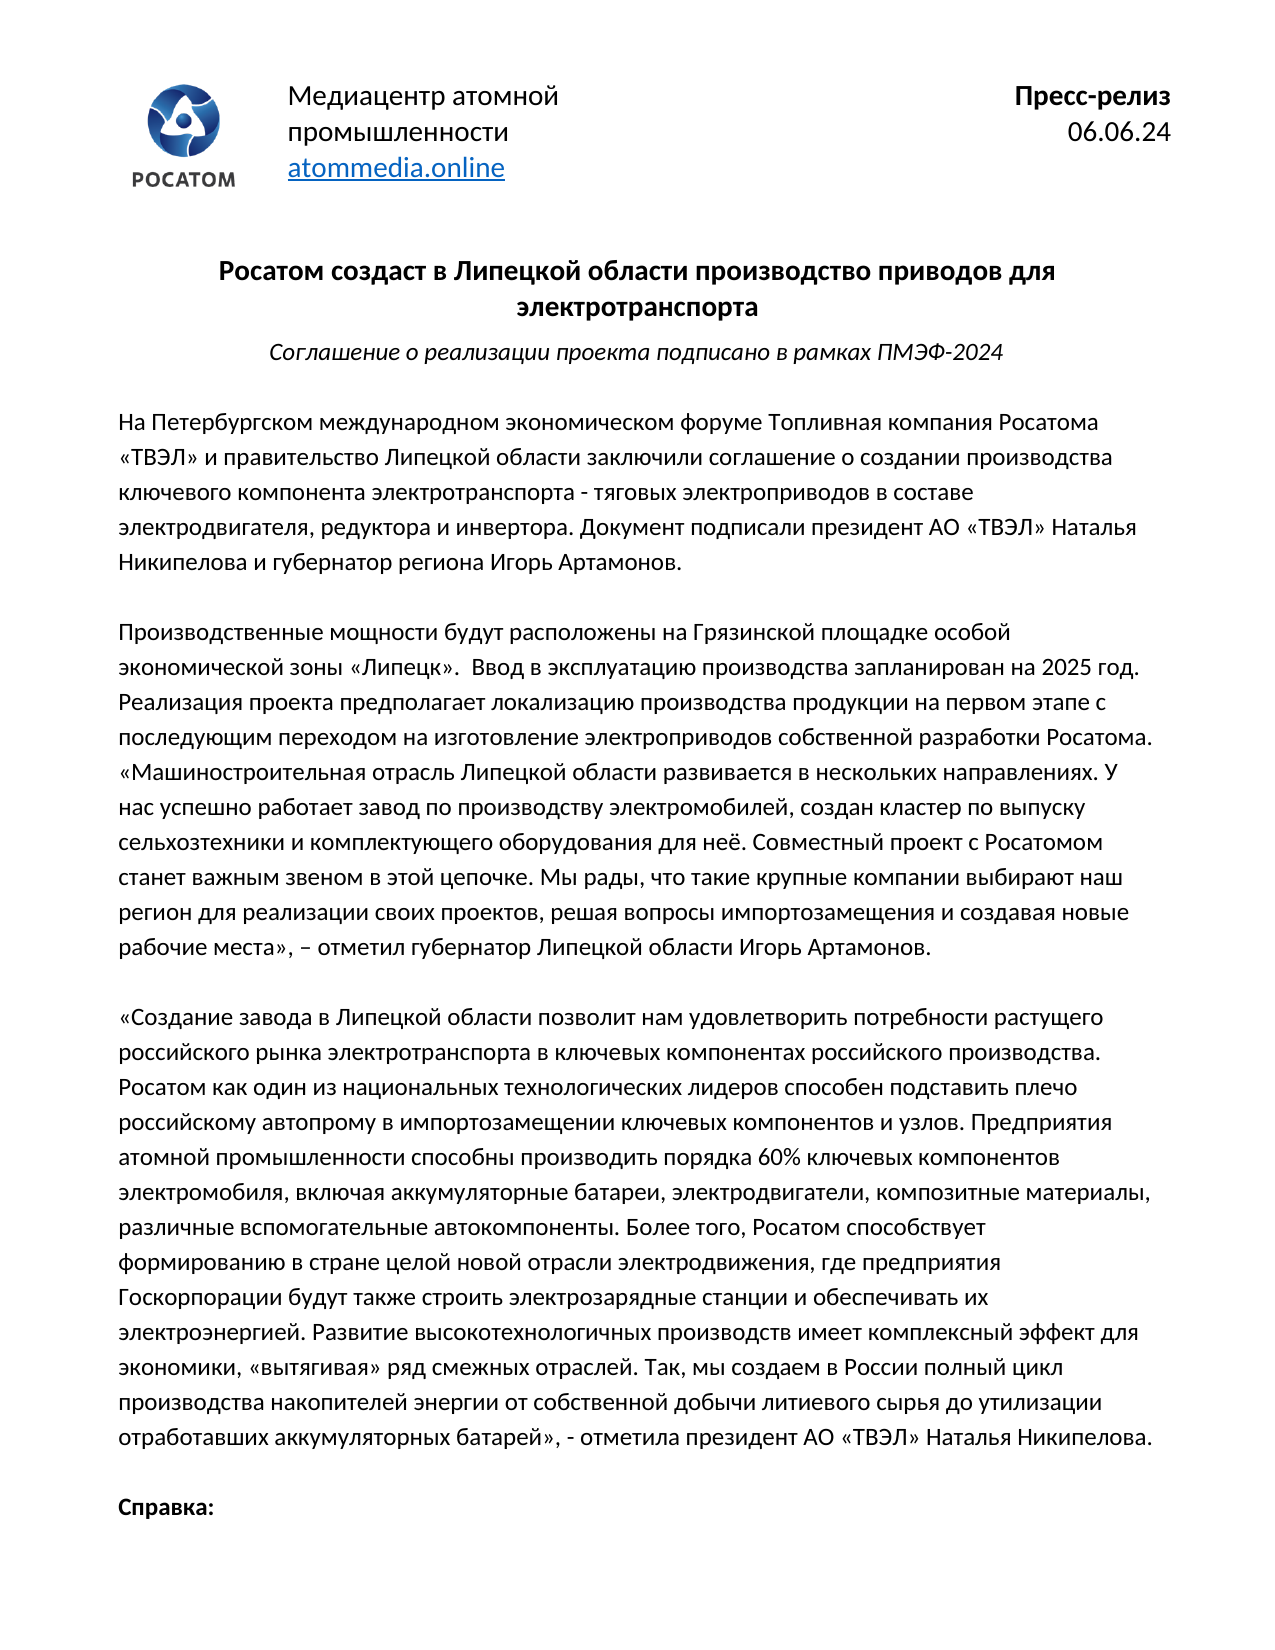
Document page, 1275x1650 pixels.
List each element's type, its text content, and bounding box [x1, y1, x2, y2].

text Росатом создаст в Липецкой области производство приводов для электротранспорта [118, 252, 1157, 324]
table_header Пресс-релиз 06.06.24 [705, 78, 1240, 222]
text «Создание завода в Липецкой области позволит нам удовлетворить потребности растущего российского рынка электротранспорта в ключевых компонентах российского производства. Росатом как один из национальных технологических лидеров способен подставить плечо российскому автопрому в импортозамещении ключевых компонентов и узлов. Предприятия атомной промышленности способны производить порядка 60% ключевых компонентов электромобиля, включая аккумуляторные батареи, электродвигатели, композитные материалы, различные вспомогательные автокомпоненты. Более того, Росатом способствует формированию в стране целой новой отрасли электродвижения, где предприятия Госкорпорации будут также строить электрозарядные станции и обеспечивать их электроэнергией. Развитие высокотехнологичных производств имеет комплексный эффект для экономики, «вытягивая» ряд смежных отраслей. Так, мы создаем в России полный цикл производства накопителей энергии от собственной добычи литиевого сырья до утилизации отработавших аккумуляторных батарей», - отметила президент АО «ТВЭЛ» Наталья Никипелова. [118, 1001, 1157, 1452]
text Соглашение о реализации проекта подписано в рамках ПМЭФ-2024 [118, 336, 1157, 367]
text Производственные мощности будут расположены на Грязинской площадке особой экономической зоны «Липецк». Ввод в эксплуатацию производства запланирован на 2025 год. Реализация проекта предполагает локализацию производства продукции на первом этапе с последующим переходом на изготовление электроприводов собственной разработки Росатома. [118, 616, 1157, 752]
text На Петербургском международном экономическом форуме Топливная компания Росатома «ТВЭЛ» и правительство Липецкой области заключили соглашение о создании производства ключевого компонента электротранспорта - тяговых электроприводов в составе электродвигателя, редуктора и инвертора. Документ подписали президент АО «ТВЭЛ» Наталья Никипелова и губернатор региона Игорь Артамонов. [118, 406, 1157, 577]
text «Машиностроительная отрасль Липецкой области развивается в нескольких направлениях. У нас успешно работает завод по производству электромобилей, создан кластер по выпуску сельхозтехники и комплектующего оборудования для неё. Совместный проект с Росатомом станет важным звеном в этой цепочке. Мы рады, что такие крупные компании выбирают наш регион для реализации своих проектов, решая вопросы импортозамещения и создавая новые рабочие места», – отметил губернатор Липецкой области Игорь Артамонов. [118, 756, 1157, 962]
table_header [118, 78, 276, 222]
picture [132, 84, 235, 187]
table_header Медиацентр атомной промышленности atommedia.online [276, 78, 705, 222]
text Справка: [118, 1491, 1157, 1522]
